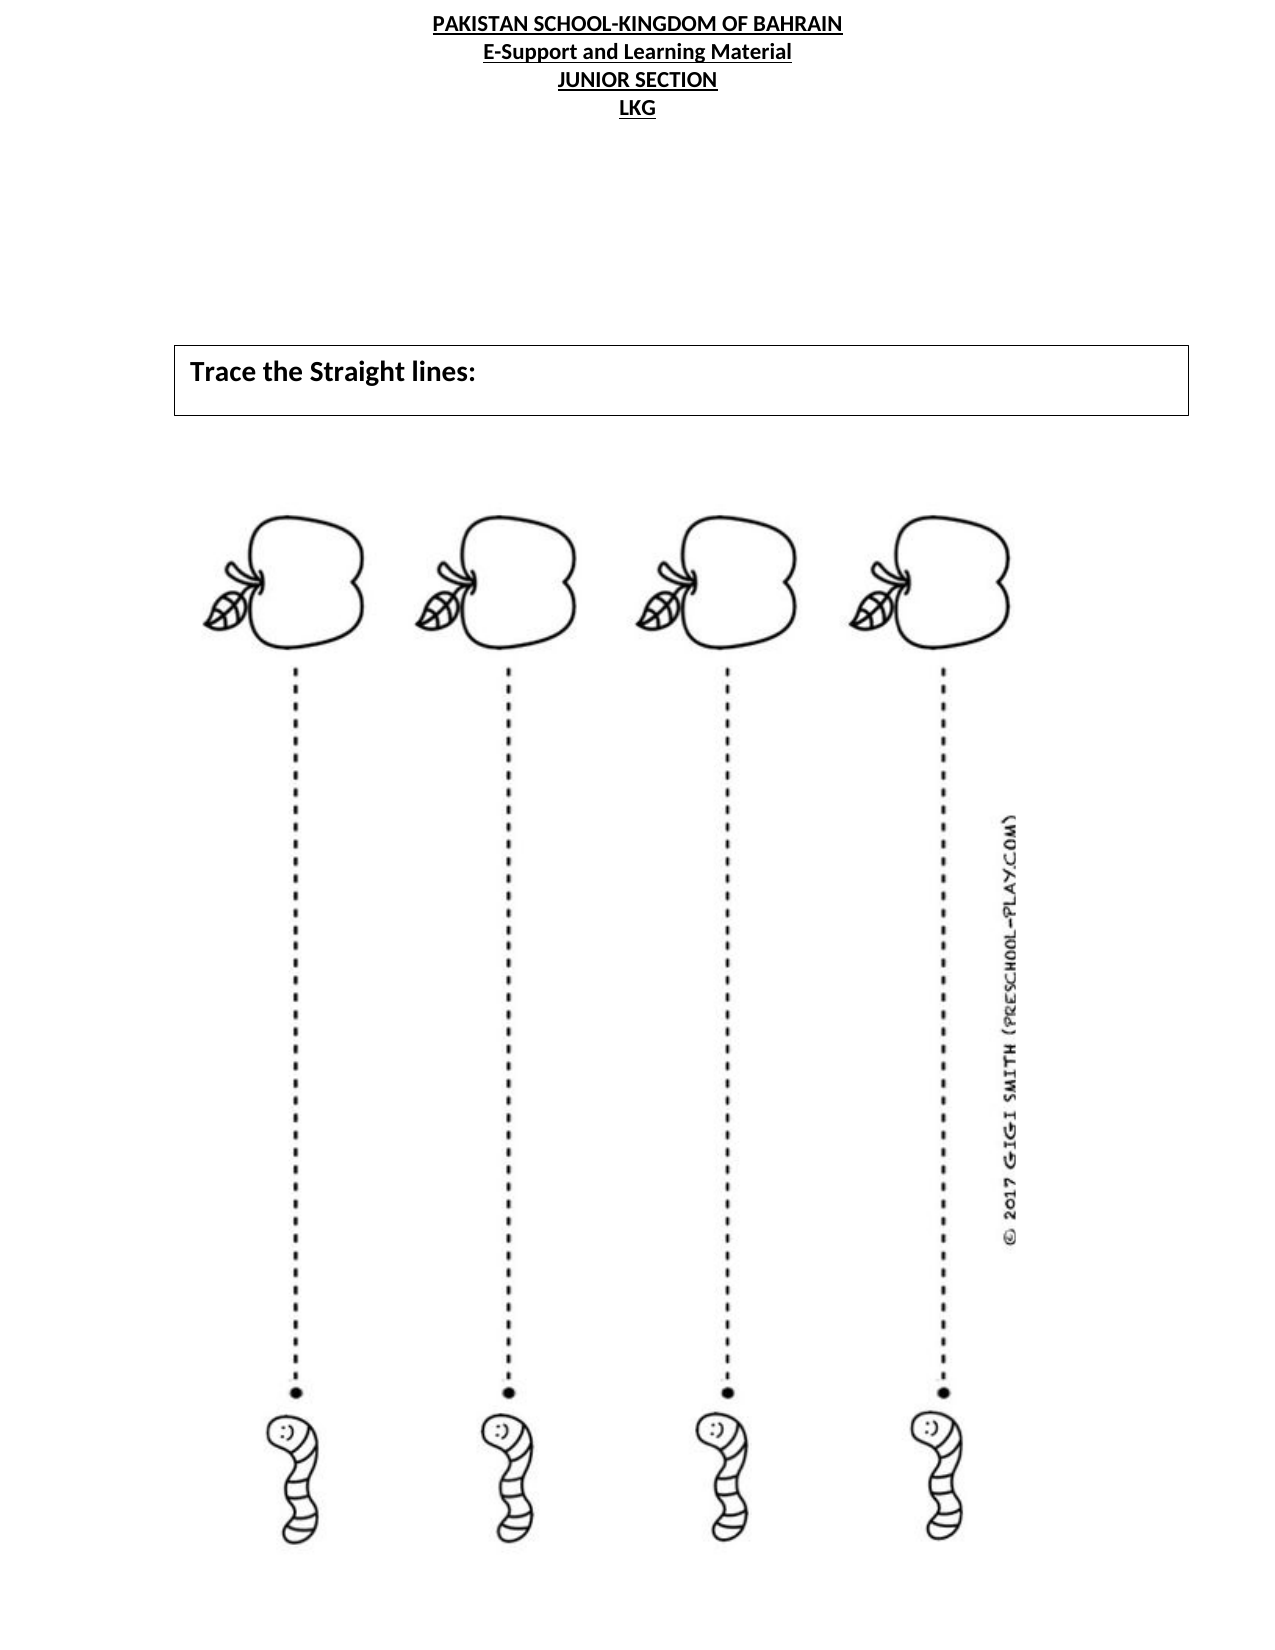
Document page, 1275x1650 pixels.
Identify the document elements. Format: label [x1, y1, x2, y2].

picture [164, 453, 1016, 1595]
